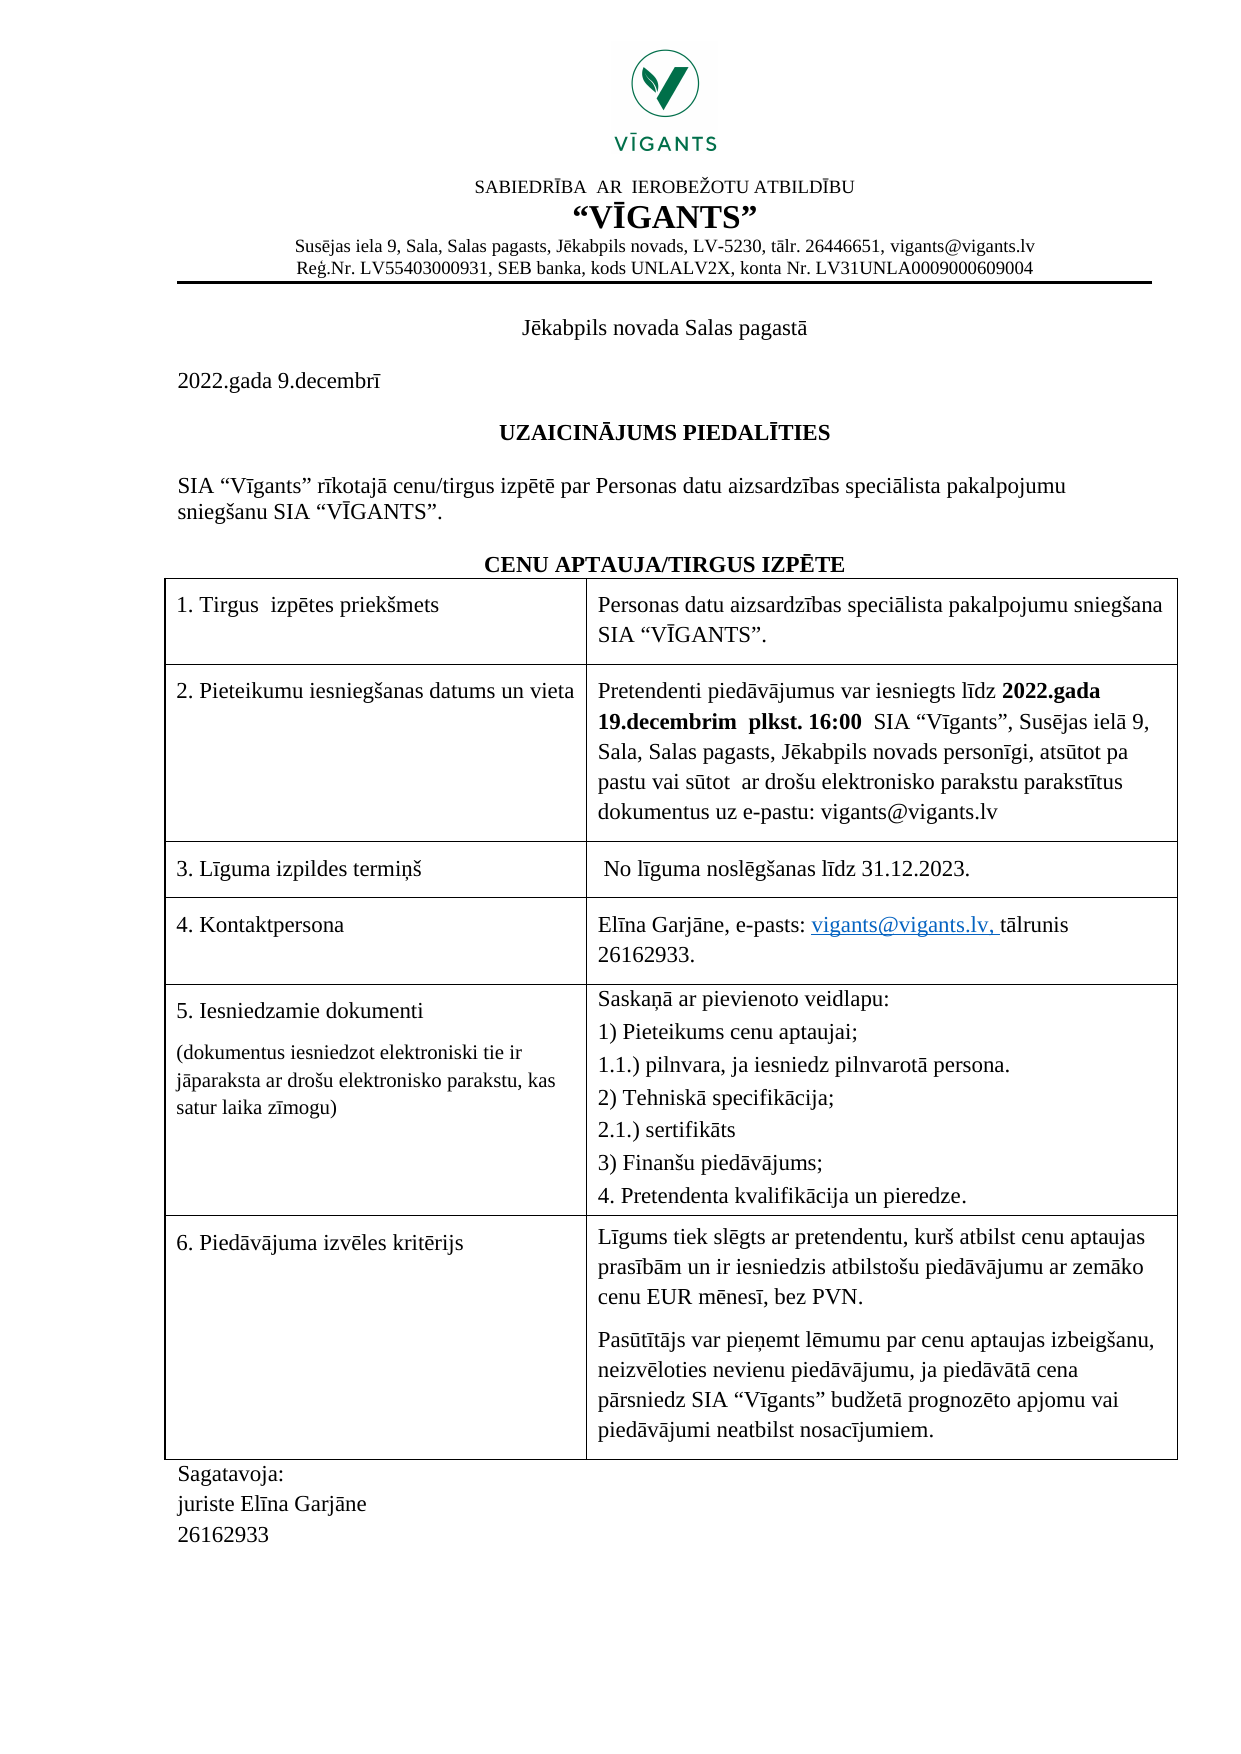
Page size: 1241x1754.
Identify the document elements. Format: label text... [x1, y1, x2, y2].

table_cell No līguma noslēgšanas līdz 31.12.2023. [587, 842, 1177, 897]
text SIA “Vīgants” rīkotajā cenu/tirgus izpētē par Personas datu aizsardzības speciālista pakalpojumu sniegšanu SIA “VĪGANTS”. [177, 472, 1152, 525]
text Reģ.Nr. LV55403000931, SEB banka, kods UNLALV2X, konta Nr. LV31UNLA0009000609004 [177, 257, 1152, 281]
table_cell Elīna Garjāne, e-pasts: vigants@vigants.lv, tālrunis 26162933. [587, 898, 1177, 984]
text juriste Elīna Garjāne [177, 1491, 1152, 1517]
table_cell 2. Pieteikumu iesniegšanas datums un vieta [166, 665, 586, 841]
text Susējas iela 9, Sala, Salas pagasts, Jēkabpils novads, LV-5230, tālr. 26446651, vigants@vigants.lv [177, 235, 1152, 257]
text Sagatavoja: [177, 1460, 1152, 1487]
table_cell 6. Piedāvājuma izvēles kritērijs [166, 1216, 586, 1459]
table_cell Pretendenti piedāvājumus var iesniegts līdz 2022.gada 19.decembrim plkst. 16:00 SIA “Vīgants”, Susējas ielā 9, Sala, Salas pagasts, Jēkabpils novads personīgi, atsūtot pa pastu vai sūtot ar drošu elektronisko parakstu parakstītus dokumentus uz e-pastu: vigants@vigants.lv [587, 665, 1177, 841]
table_header Personas datu aizsardzības speciālista pakalpojumu sniegšana SIA “VĪGANTS”. [587, 579, 1177, 664]
text 26162933 [177, 1521, 1152, 1547]
table_header 1. Tirgus izpētes priekšmets [166, 579, 586, 664]
table_cell 5. Iesniedzamie dokumenti (dokumentus iesniedzot elektroniski tie ir jāparaksta ar drošu elektronisko parakstu, kas satur laika zīmogu) [166, 985, 586, 1215]
table_cell 3. Līguma izpildes termiņš [166, 842, 586, 897]
text Jēkabpils novada Salas pagastā [177, 314, 1152, 340]
text “VĪGANTS” [177, 197, 1152, 235]
text 2022.gada 9.decembrī [177, 367, 1152, 393]
picture [611, 41, 718, 154]
table_cell Saskaņā ar pievienoto veidlapu: 1) Pieteikums cenu aptaujai; 1.1.) pilnvara, ja iesniedz pilnvarotā persona. 2) Tehniskā specifikācija; 2.1.) sertifikāts 3) Finanšu piedāvājums; 4. Pretendenta kvalifikācija un pieredze. [587, 985, 1177, 1215]
text UZAICINĀJUMS PIEDALĪTIES [177, 419, 1152, 446]
table_cell 4. Kontaktpersona [166, 898, 586, 984]
text CENU APTAUJA/TIRGUS IZPĒTE [177, 551, 1152, 577]
table_cell Līgums tiek slēgts ar pretendentu, kurš atbilst cenu aptaujas prasībām un ir iesniedzis atbilstošu piedāvājumu ar zemāko cenu EUR mēnesī, bez PVN. Pasūtītājs var pieņemt lēmumu par cenu aptaujas izbeigšanu, neizvēloties nevienu piedāvājumu, ja piedāvātā cena pārsniedz SIA “Vīgants” budžetā prognozēto apjomu vai piedāvājumi neatbilst nosacījumiem. [587, 1216, 1177, 1459]
text SABIEDRĪBA AR IEROBEŽOTU ATBILDĪBU [177, 176, 1152, 197]
